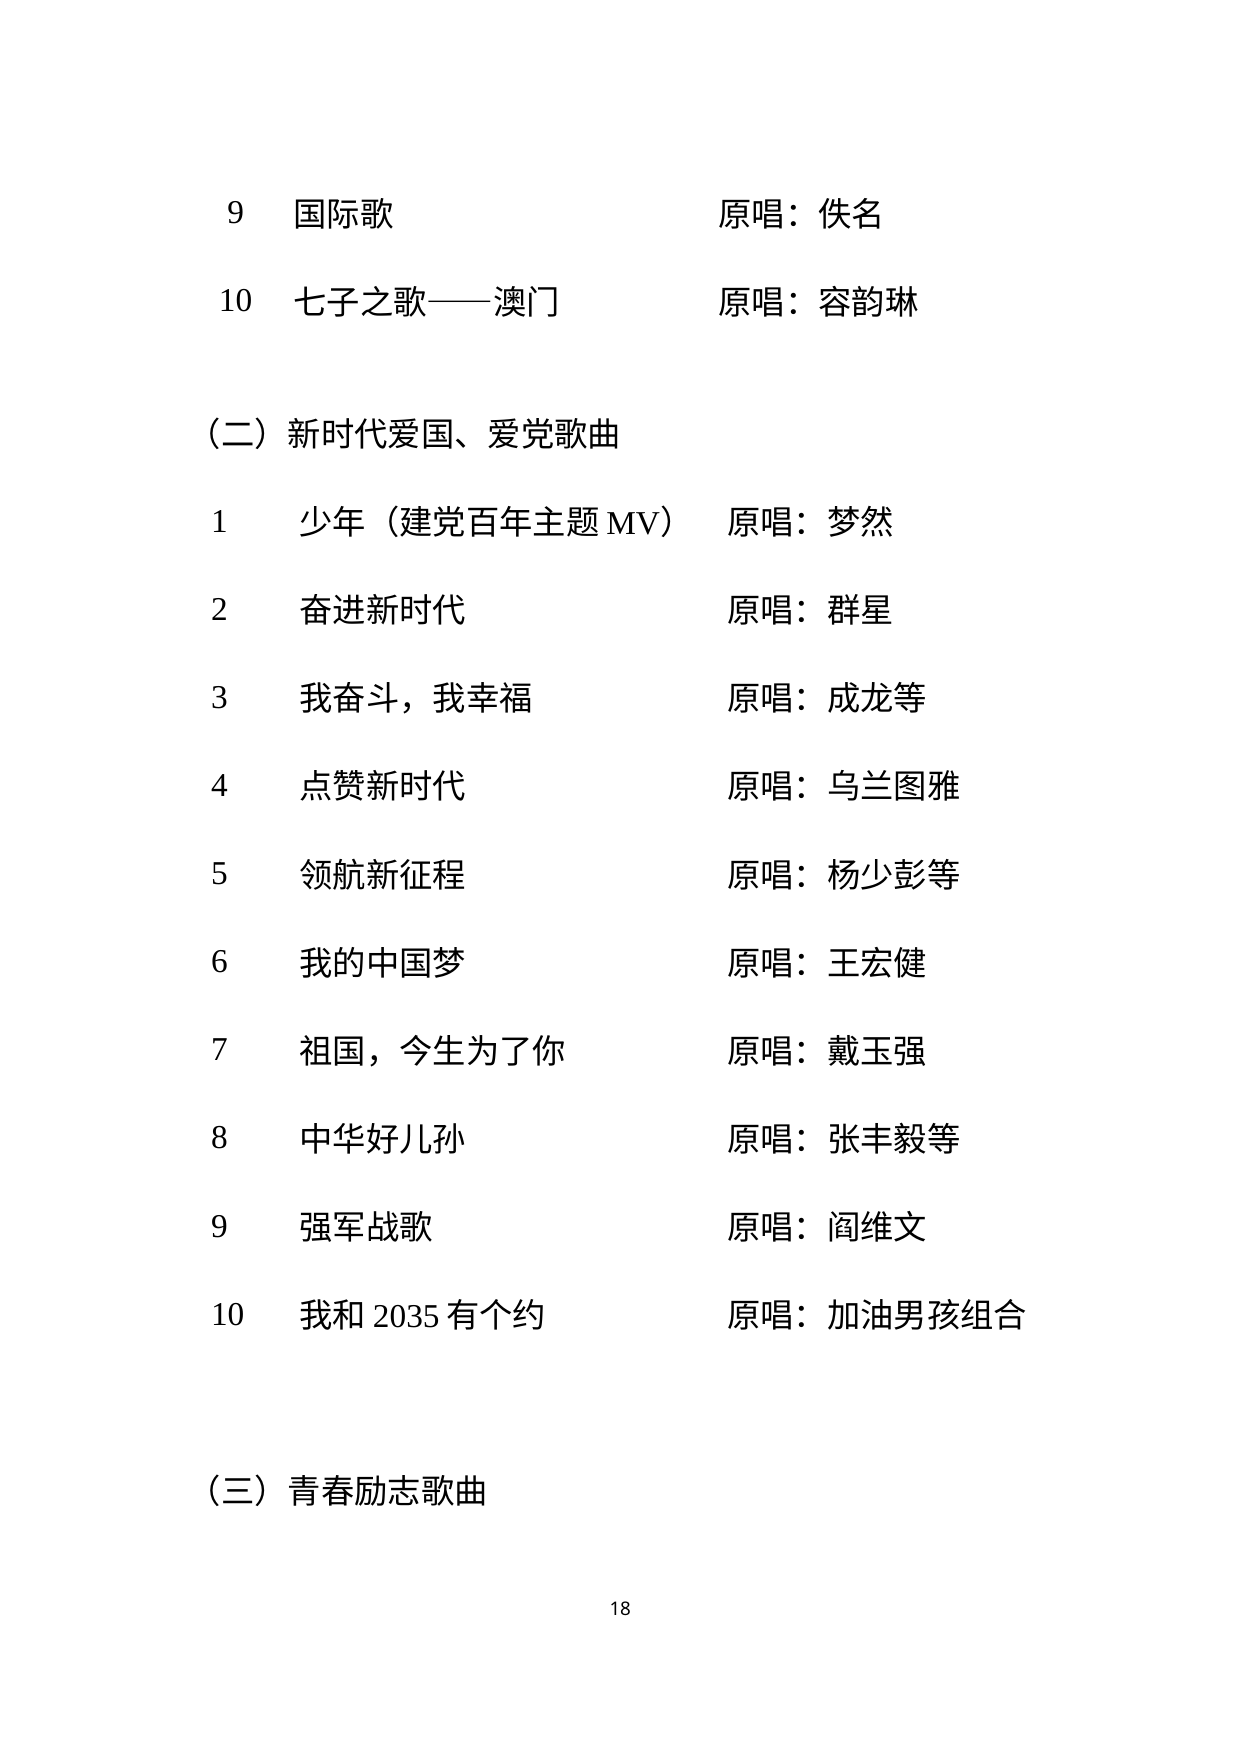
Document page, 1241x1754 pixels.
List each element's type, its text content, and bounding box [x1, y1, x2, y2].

table_cell 原唱：王宏健 [716, 917, 1041, 1005]
table_cell 2 [200, 564, 288, 652]
table_cell 原唱：佚名 [707, 168, 1051, 256]
table_cell 原唱：阎维文 [716, 1181, 1041, 1269]
table_cell 原唱：杨少彭等 [716, 829, 1041, 917]
table_cell 原唱：群星 [716, 564, 1041, 652]
table_cell 9 [200, 1181, 288, 1269]
table_cell 领航新征程 [288, 829, 716, 917]
table_cell 原唱：容韵琳 [707, 256, 1051, 344]
table_cell 我的中国梦 [288, 917, 716, 1005]
table_cell 点赞新时代 [288, 740, 716, 828]
table_cell 我奋斗，我幸福 [288, 652, 716, 740]
table_cell 原唱：乌兰图雅 [716, 740, 1041, 828]
table_cell 4 [200, 740, 288, 828]
table_cell 7 [200, 1005, 288, 1093]
table_cell 原唱：张丰毅等 [716, 1093, 1041, 1181]
table_header 1 [200, 476, 288, 564]
table_cell 七子之歌——澳门 [282, 256, 707, 344]
table_cell 8 [200, 1093, 288, 1181]
table_header 原唱：梦然 [716, 476, 1041, 564]
table_cell 3 [200, 652, 288, 740]
table_cell 我和2035有个约 [288, 1269, 716, 1357]
text （二）新时代爱国、爱党歌曲 [187, 388, 1053, 476]
table_cell 9 [189, 168, 282, 256]
table_header 少年（建党百年主题MV） [288, 476, 716, 564]
table_cell 原唱：加油男孩组合 [716, 1269, 1041, 1357]
table_cell 国际歌 [282, 168, 707, 256]
table_cell 10 [189, 256, 282, 344]
table_cell 原唱：成龙等 [716, 652, 1041, 740]
table_cell 中华好儿孙 [288, 1093, 716, 1181]
table_cell 10 [200, 1269, 288, 1357]
table_cell 6 [200, 917, 288, 1005]
table_cell 5 [200, 829, 288, 917]
table_cell 奋进新时代 [288, 564, 716, 652]
table_cell 原唱：戴玉强 [716, 1005, 1041, 1093]
table_cell 祖国，今生为了你 [288, 1005, 716, 1093]
table_cell 强军战歌 [288, 1181, 716, 1269]
text （三）青春励志歌曲 [187, 1445, 1053, 1533]
